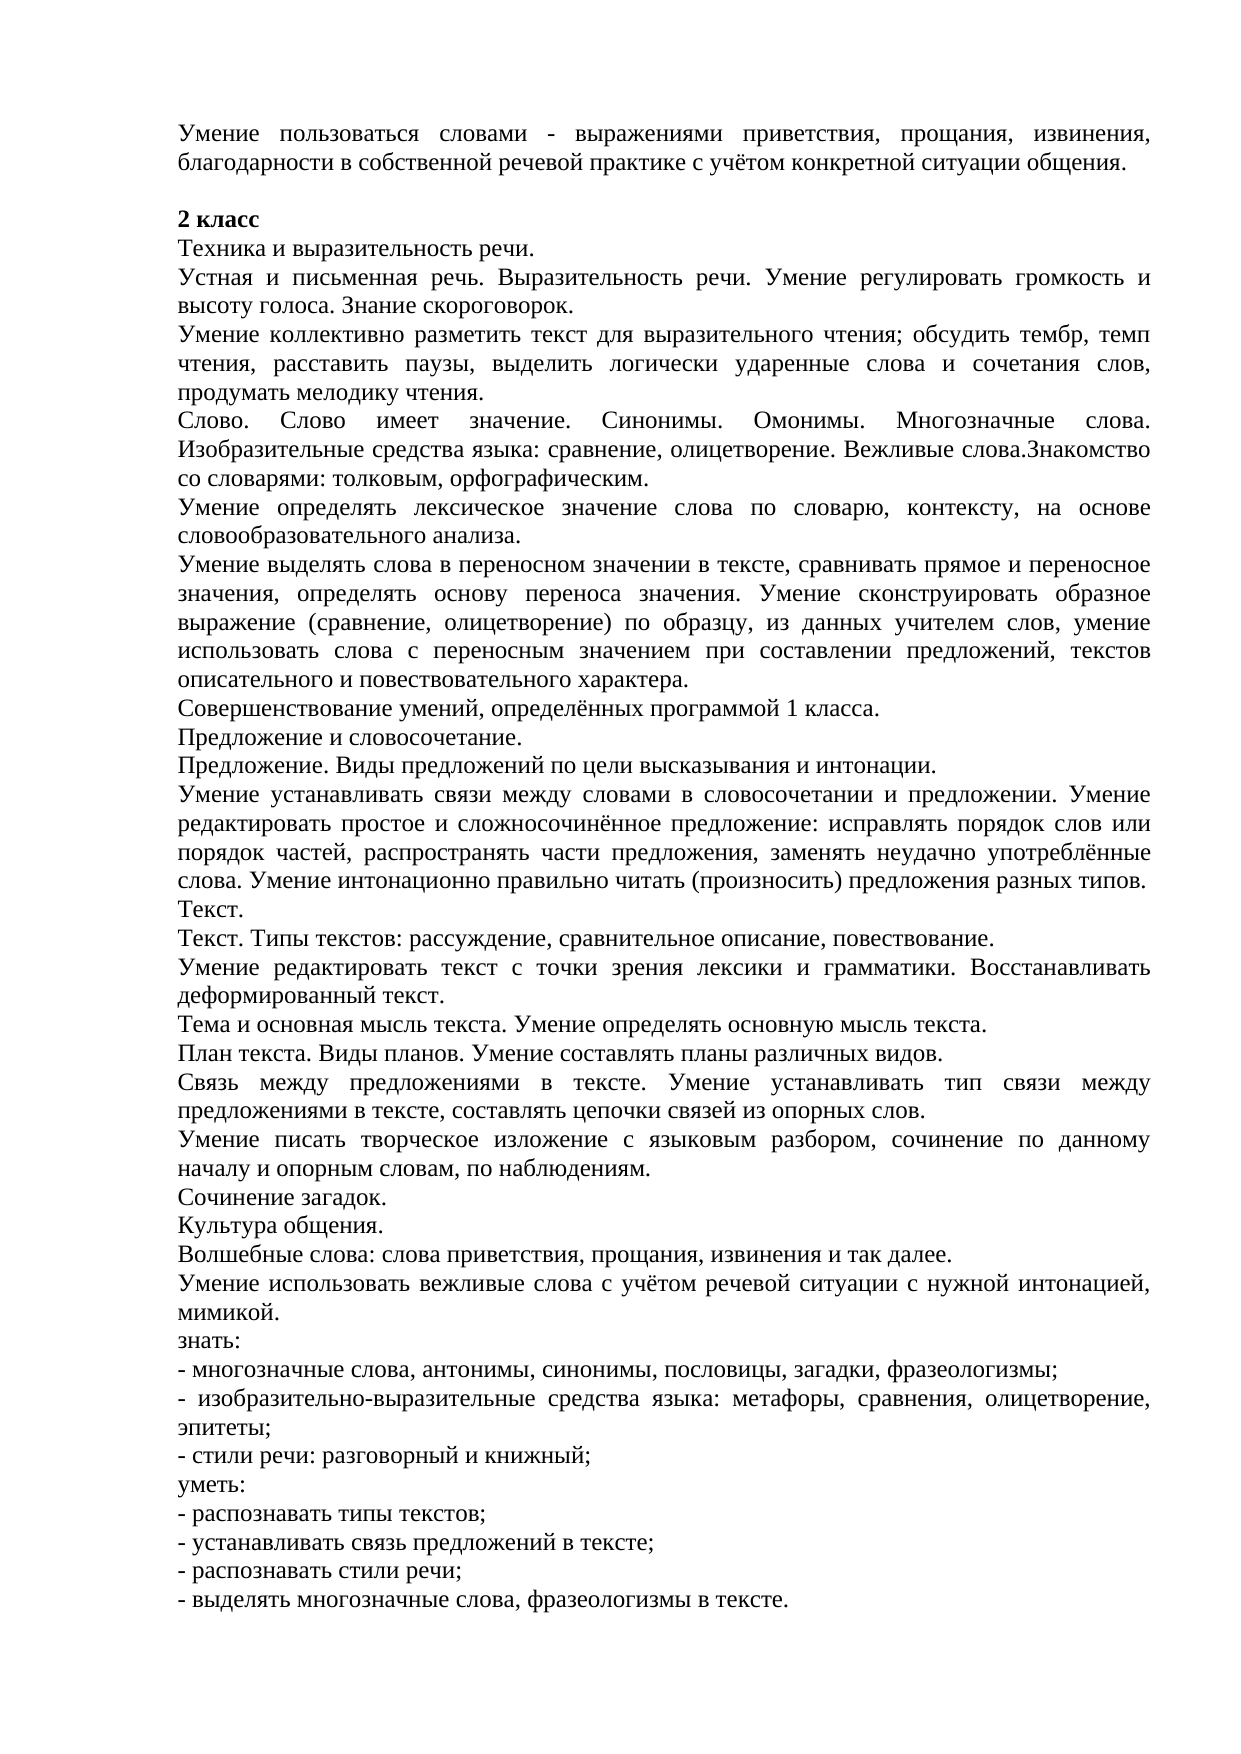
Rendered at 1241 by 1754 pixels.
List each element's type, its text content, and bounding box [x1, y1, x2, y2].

text уметь: [177, 1469, 1152, 1498]
text План текста. Виды планов. Умение составлять планы различных видов. [177, 1038, 1152, 1067]
text Умение устанавливать связи между словами в словосочетании и предложении. Умение редактировать простое и сложносочинённое предложение: исправлять порядок слов или порядок частей, распространять части предложения, заменять неудачно употреблённые слова. Умение интонационно правильно читать (произносить) предложения разных типов. [177, 779, 1152, 894]
text Умение писать творческое изложение с языковым разбором, сочинение по данному началу и опорным словам, по наблюдениям. [177, 1124, 1152, 1182]
text Тема и основная мысль текста. Умение определять основную мысль текста. [177, 1009, 1152, 1038]
text Слово. Слово имеет значение. Синонимы. Омонимы. Многозначные слова. Изобразительные средства языка: сравнение, олицетворение. Вежливые слова.Знакомство со словарями: толковым, орфографическим. [177, 406, 1152, 492]
text Сочинение загадок. [177, 1182, 1152, 1211]
text знать: [177, 1326, 1152, 1354]
text Умение коллективно разметить текст для выразительного чтения; обсудить тембр, темп чтения, расставить паузы, выделить логически ударенные слова и сочетания слов, продумать мелодику чтения. [177, 319, 1152, 406]
text Умение определять лексическое значение слова по словарю, контексту, на основе словообразовательного анализа. [177, 492, 1152, 549]
text - распознавать типы текстов; [177, 1498, 1152, 1527]
text Связь между предложениями в тексте. Умение устанавливать тип связи между предложениями в тексте, составлять цепочки связей из опорных слов. [177, 1067, 1152, 1124]
text - изобразительно-выразительные средства языка: метафоры, сравнения, олицетворение, эпитеты; [177, 1383, 1152, 1441]
text 2 класс [177, 204, 1152, 233]
text Умение редактировать текст с точки зрения лексики и грамматики. Восстанавливать деформированный текст. [177, 952, 1152, 1009]
text Культура общения. [177, 1211, 1152, 1239]
text Предложение и словосочетание. [177, 722, 1152, 751]
text - стили речи: разговорный и книжный; [177, 1441, 1152, 1469]
text Совершенствование умений, определённых программой 1 класса. [177, 693, 1152, 722]
text Текст. Типы текстов: рассуждение, сравнительное описание, повествование. [177, 923, 1152, 952]
text Волшебные слова: слова приветствия, прощания, извинения и так далее. [177, 1239, 1152, 1268]
text Устная и письменная речь. Выразительность речи. Умение регулировать громкость и высоту голоса. Знание скороговорок. [177, 262, 1152, 319]
text - распознавать стили речи; [177, 1556, 1152, 1584]
text - устанавливать связь предложений в тексте; [177, 1527, 1152, 1556]
text Текст. [177, 894, 1152, 923]
text - выделять многозначные слова, фразеологизмы в тексте. [177, 1584, 1152, 1613]
text Умение выделять слова в переносном значении в тексте, сравнивать прямое и переносное значения, определять основу переноса значения. Умение сконструировать образное выражение (сравнение, олицетворение) по образцу, из данных учителем слов, умение использовать слова с переносным значением при составлении предложений, текстов описательного и повествовательного характера. [177, 549, 1152, 693]
text Техника и выразительность речи. [177, 233, 1152, 262]
text Предложение. Виды предложений по цели высказывания и интонации. [177, 751, 1152, 779]
text - многозначные слова, антонимы, синонимы, пословицы, загадки, фразеологизмы; [177, 1354, 1152, 1383]
text Умение пользоваться словами - выражениями приветствия, прощания, извинения, благодарности в собственной речевой практике с учётом конкретной ситуации общения. [177, 118, 1152, 176]
text Умение использовать вежливые слова с учётом речевой ситуации с нужной интонацией, мимикой. [177, 1268, 1152, 1326]
